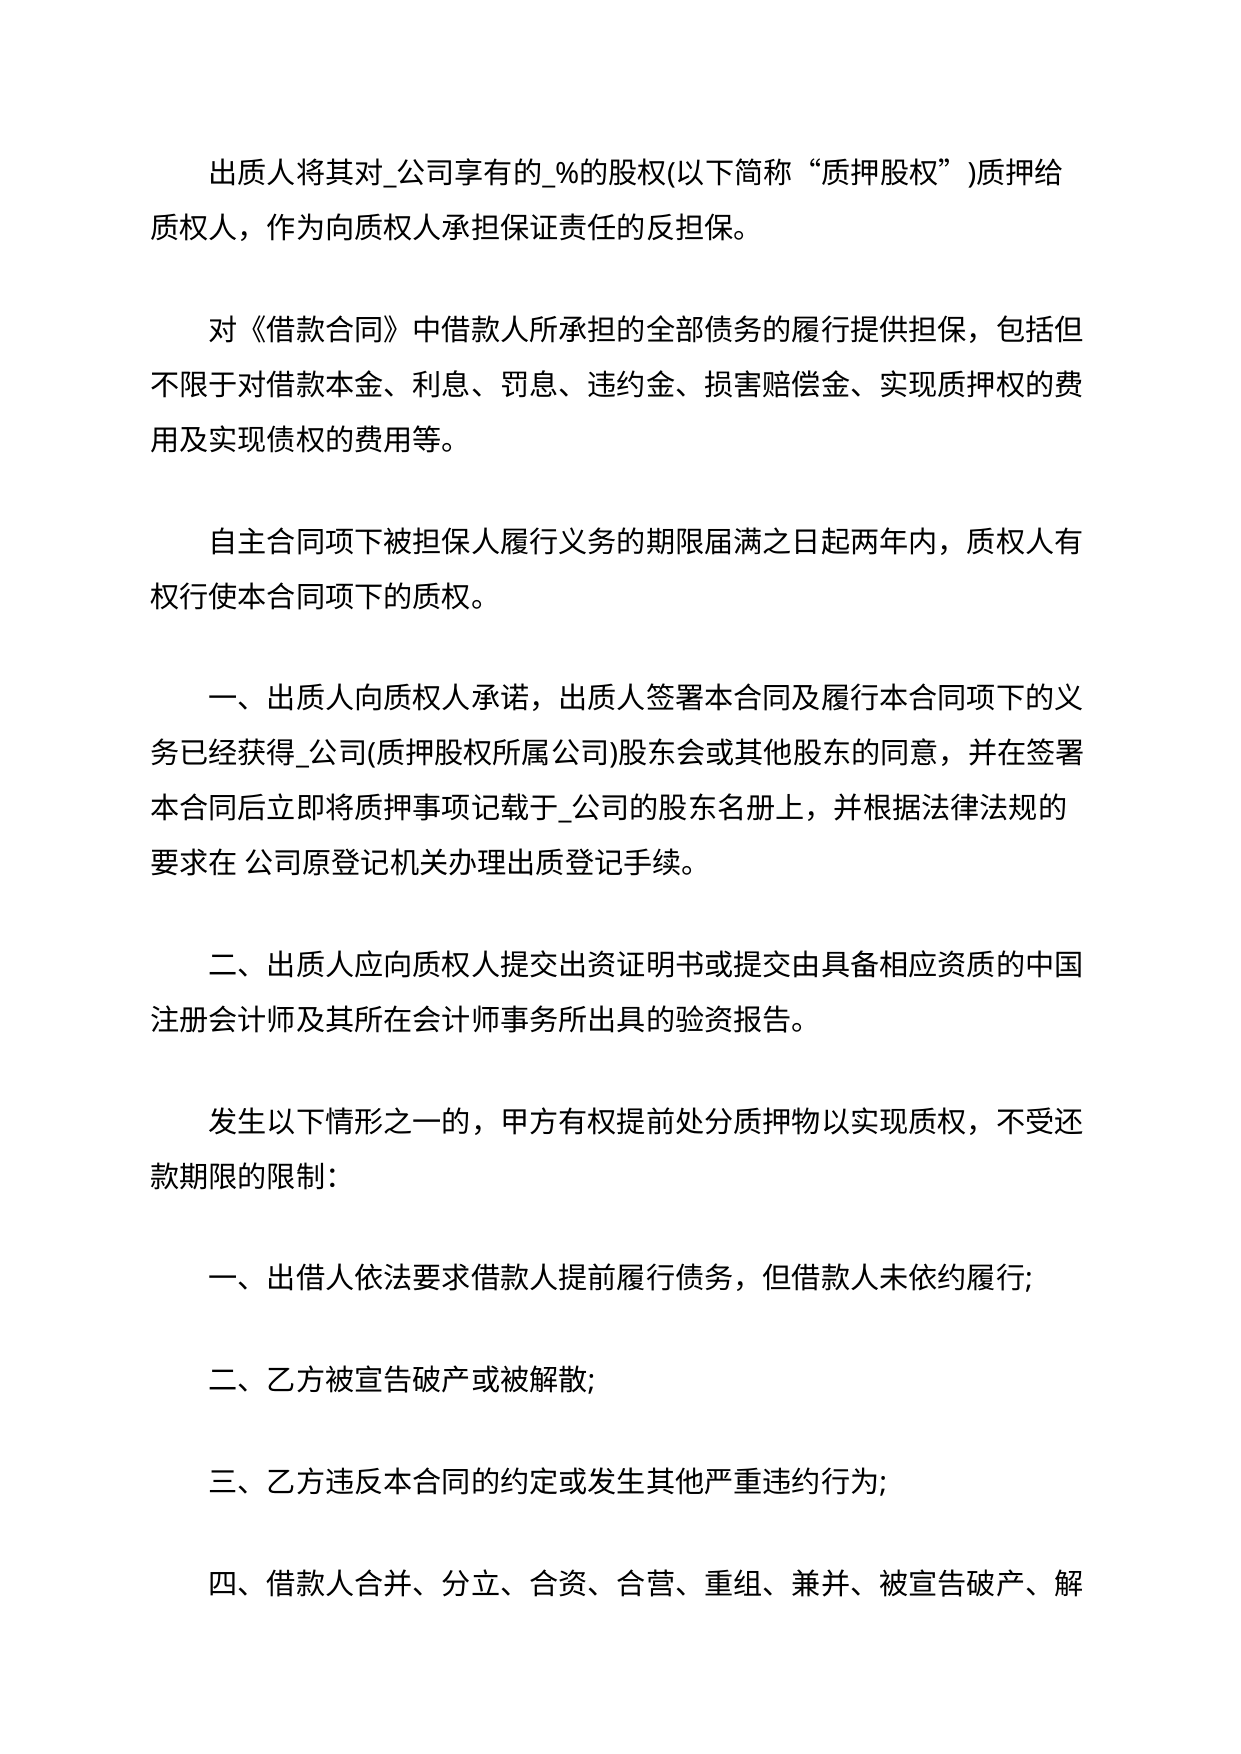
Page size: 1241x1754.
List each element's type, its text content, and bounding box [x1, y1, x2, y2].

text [150, 1561, 1090, 1603]
text 三、乙方违反本合同的约定或发生其他严重违约行为; [150, 1459, 1090, 1501]
text 一、出质人向质权人承诺，出质人签署本合同及履行本合同项下的义务已经获得_公司(质押股权所属公司)股东会或其他股东的同意，并在签署本合同后立即将质押事项记载于_公司的股东名册上，并根据法律法规的要求在 公司原登记机关办理出质登记手续。 [150, 675, 1090, 882]
text 二、出质人应向质权人提交出资证明书或提交由具备相应资质的中国注册会计师及其所在会计师事务所出具的验资报告。 [150, 942, 1090, 1039]
text 出质人将其对_公司享有的_%的股权(以下简称“质押股权”)质押给质权人，作为向质权人承担保证责任的反担保。 [150, 150, 1090, 247]
text 二、乙方被宣告破产或被解散; [150, 1357, 1090, 1399]
text 对《借款合同》中借款人所承担的全部债务的履行提供担保，包括但不限于对借款本金、利息、罚息、违约金、损害赔偿金、实现质押权的费用及实现债权的费用等。 [150, 307, 1090, 459]
text 自主合同项下被担保人履行义务的期限届满之日起两年内，质权人有权行使本合同项下的质权。 [150, 518, 1090, 616]
text 发生以下情形之一的，甲方有权提前处分质押物以实现质权，不受还款期限的限制： [150, 1098, 1090, 1196]
text 一、出借人依法要求借款人提前履行债务，但借款人未依约履行; [150, 1255, 1090, 1297]
